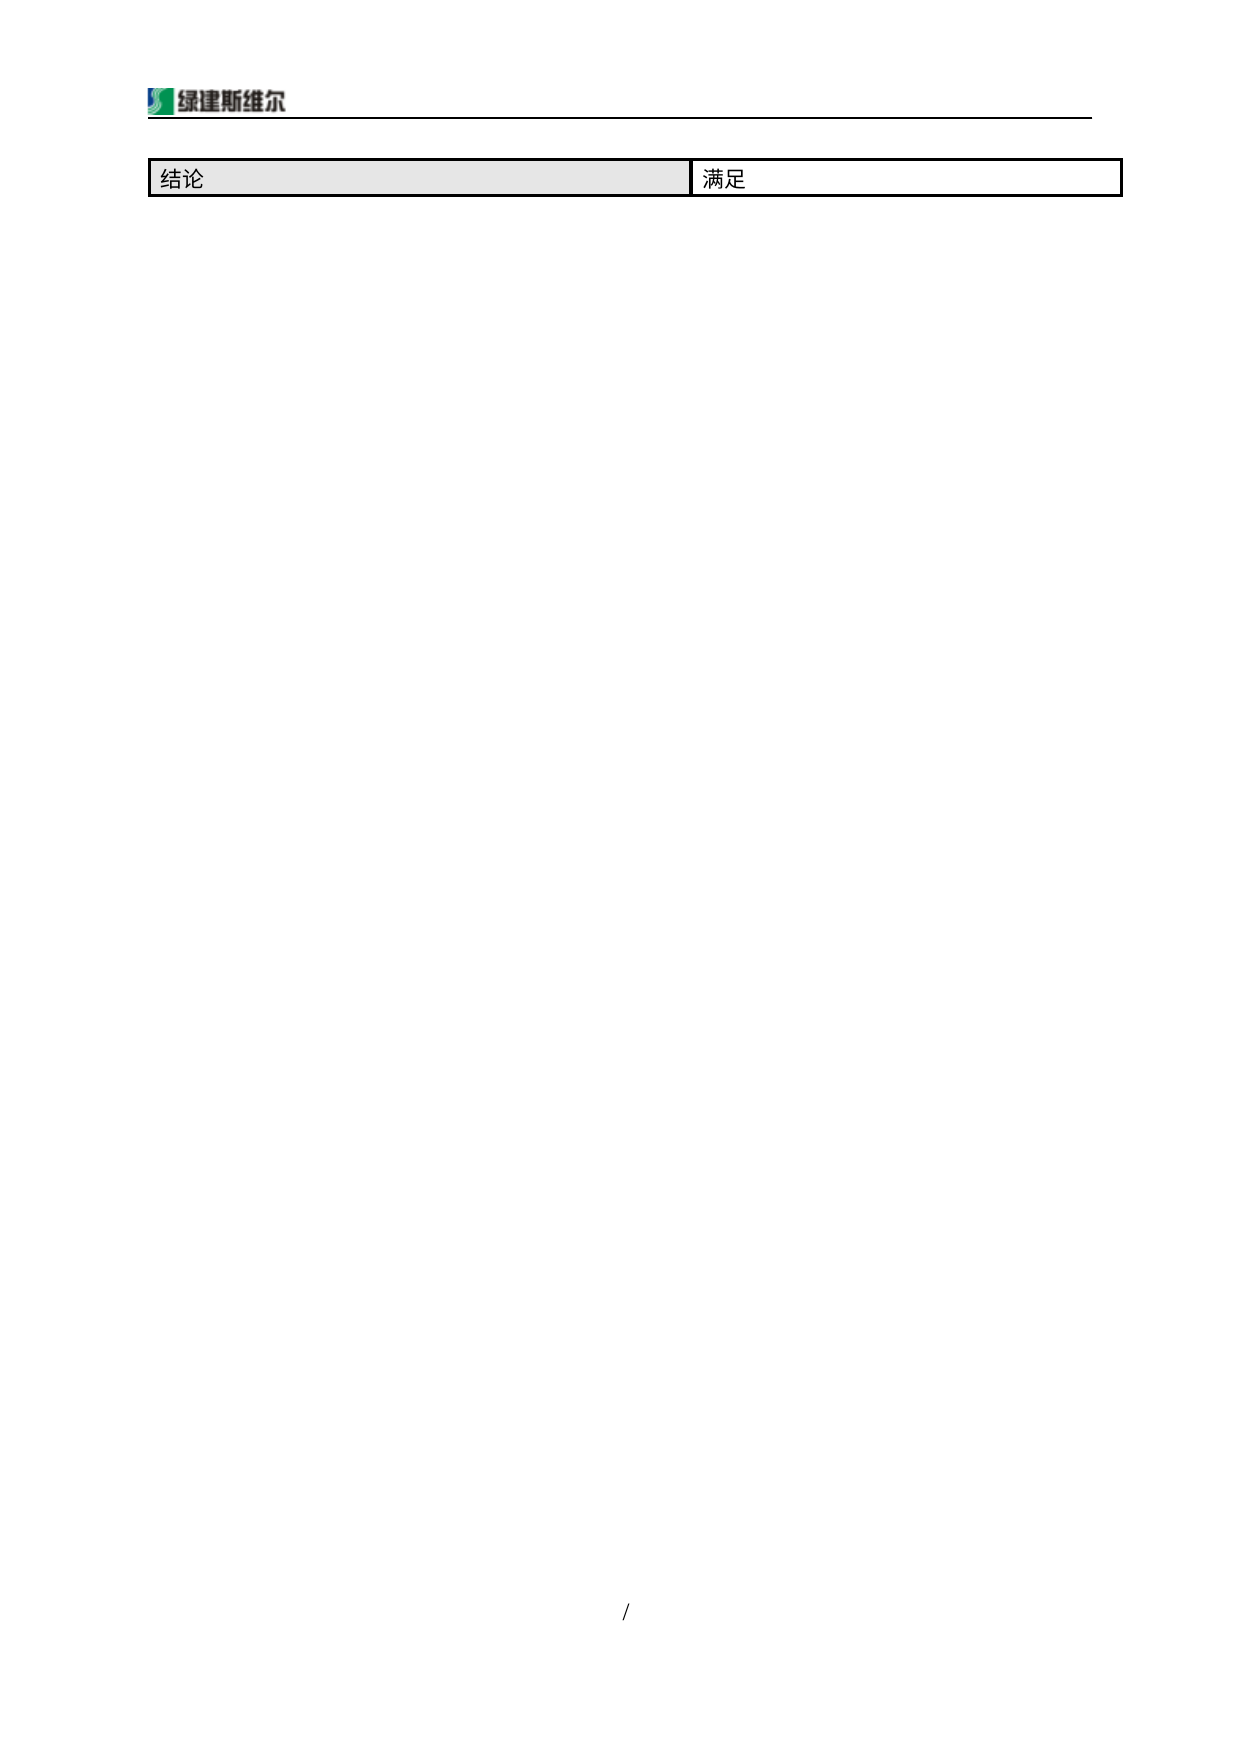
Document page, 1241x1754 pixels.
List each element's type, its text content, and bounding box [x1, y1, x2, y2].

table_cell 结论 [151, 161, 689, 194]
table_cell 满足 [693, 161, 1120, 194]
picture [147, 88, 289, 115]
